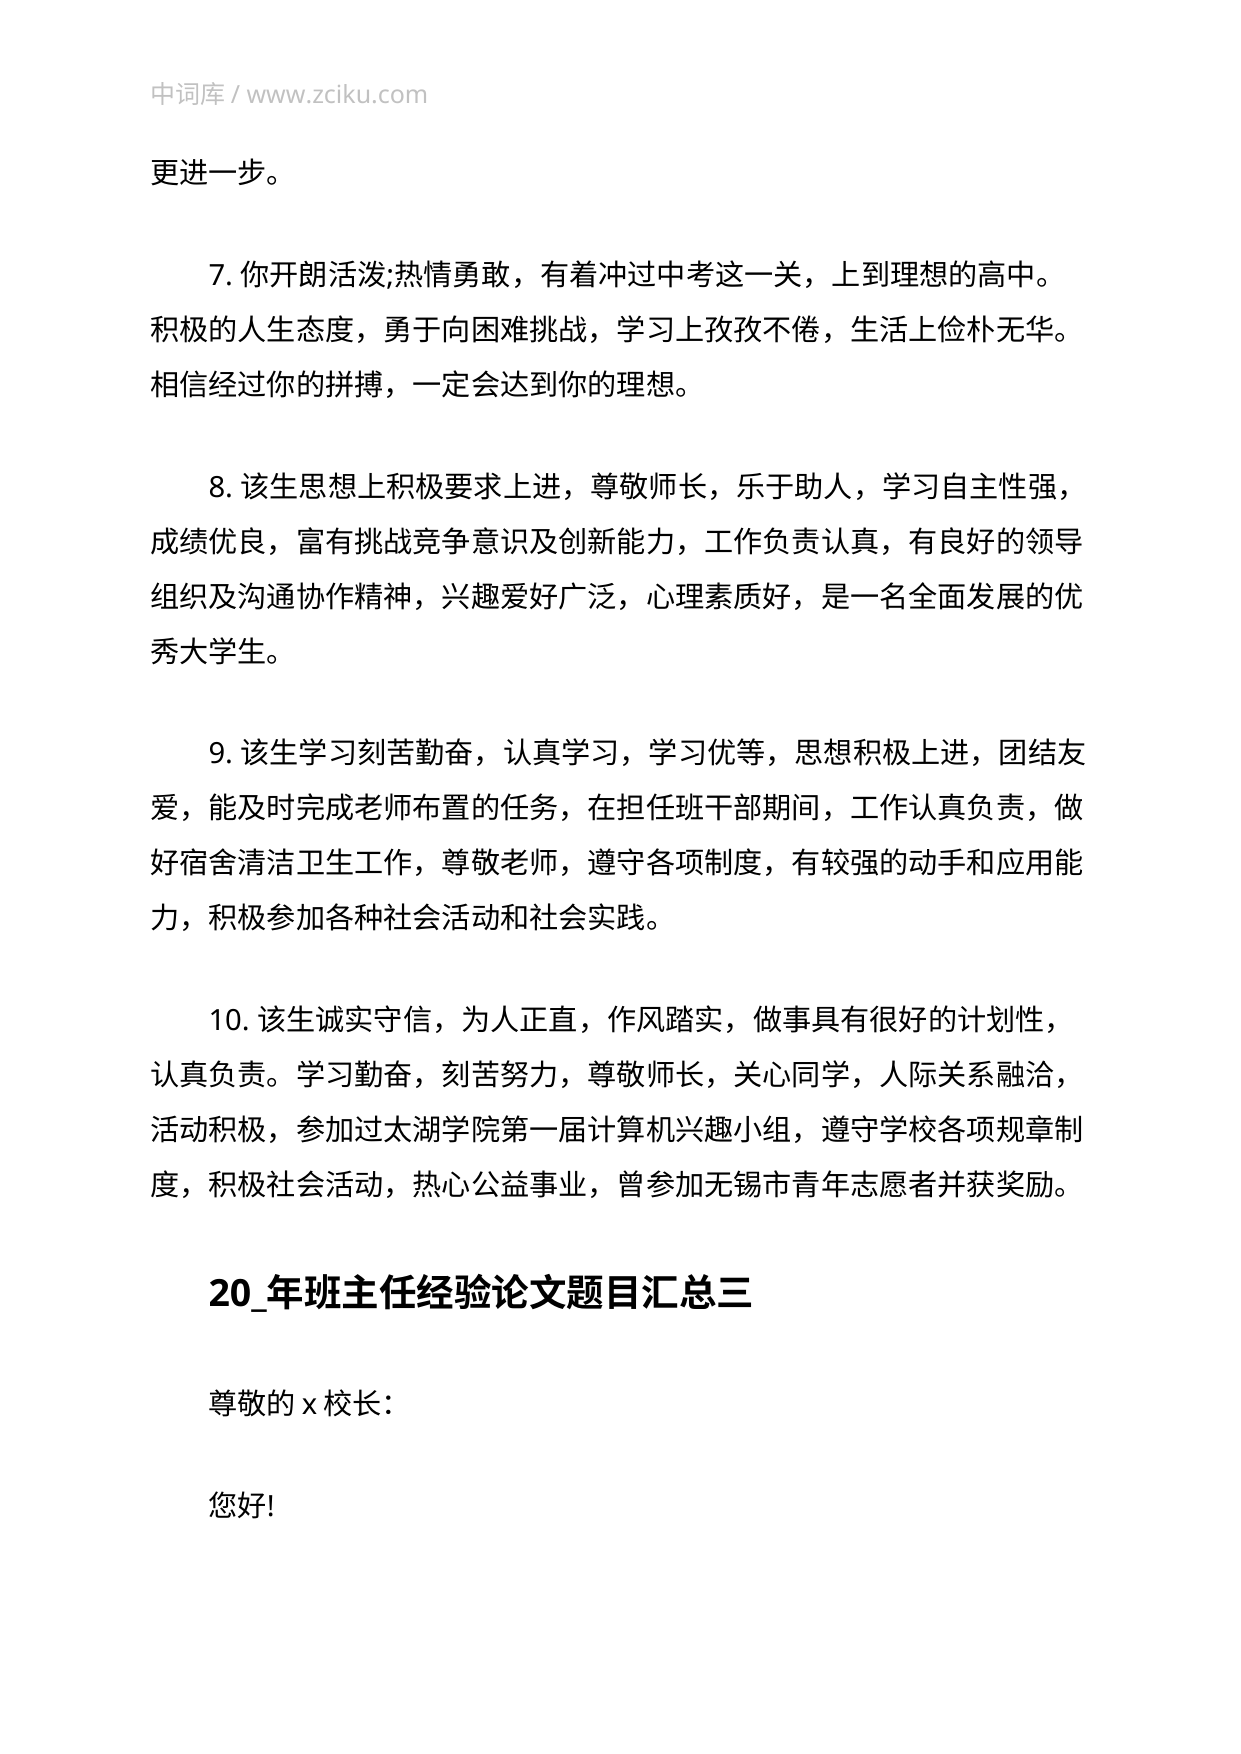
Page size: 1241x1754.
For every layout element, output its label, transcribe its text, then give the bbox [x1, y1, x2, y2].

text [150, 150, 1090, 192]
text 您好! [150, 1483, 1090, 1525]
text 尊敬的x校长： [150, 1381, 1090, 1423]
text 7. 你开朗活泼;热情勇敢，有着冲过中考这一关，上到理想的高中。积极的人生态度，勇于向困难挑战，学习上孜孜不倦，生活上俭朴无华。相信经过你的拼搏，一定会达到你的理想。 [150, 252, 1090, 404]
text 8. 该生思想上积极要求上进，尊敬师长，乐于助人，学习自主性强，成绩优良，富有挑战竞争意识及创新能力，工作负责认真，有良好的领导组织及沟通协作精神，兴趣爱好广泛，心理素质好，是一名全面发展的优秀大学生。 [150, 463, 1090, 671]
text 20_年班主任经验论文题目汇总三 [150, 1263, 1090, 1318]
text 10. 该生诚实守信，为人正直，作风踏实，做事具有很好的计划性，认真负责。学习勤奋，刻苦努力，尊敬师长，关心同学，人际关系融洽，活动积极，参加过太湖学院第一届计算机兴趣小组，遵守学校各项规章制度，积极社会活动，热心公益事业，曾参加无锡市青年志愿者并获奖励。 [150, 997, 1090, 1204]
text 9. 该生学习刻苦勤奋，认真学习，学习优等，思想积极上进，团结友爱，能及时完成老师布置的任务，在担任班干部期间，工作认真负责，做好宿舍清洁卫生工作，尊敬老师，遵守各项制度，有较强的动手和应用能力，积极参加各种社会活动和社会实践。 [150, 730, 1090, 937]
